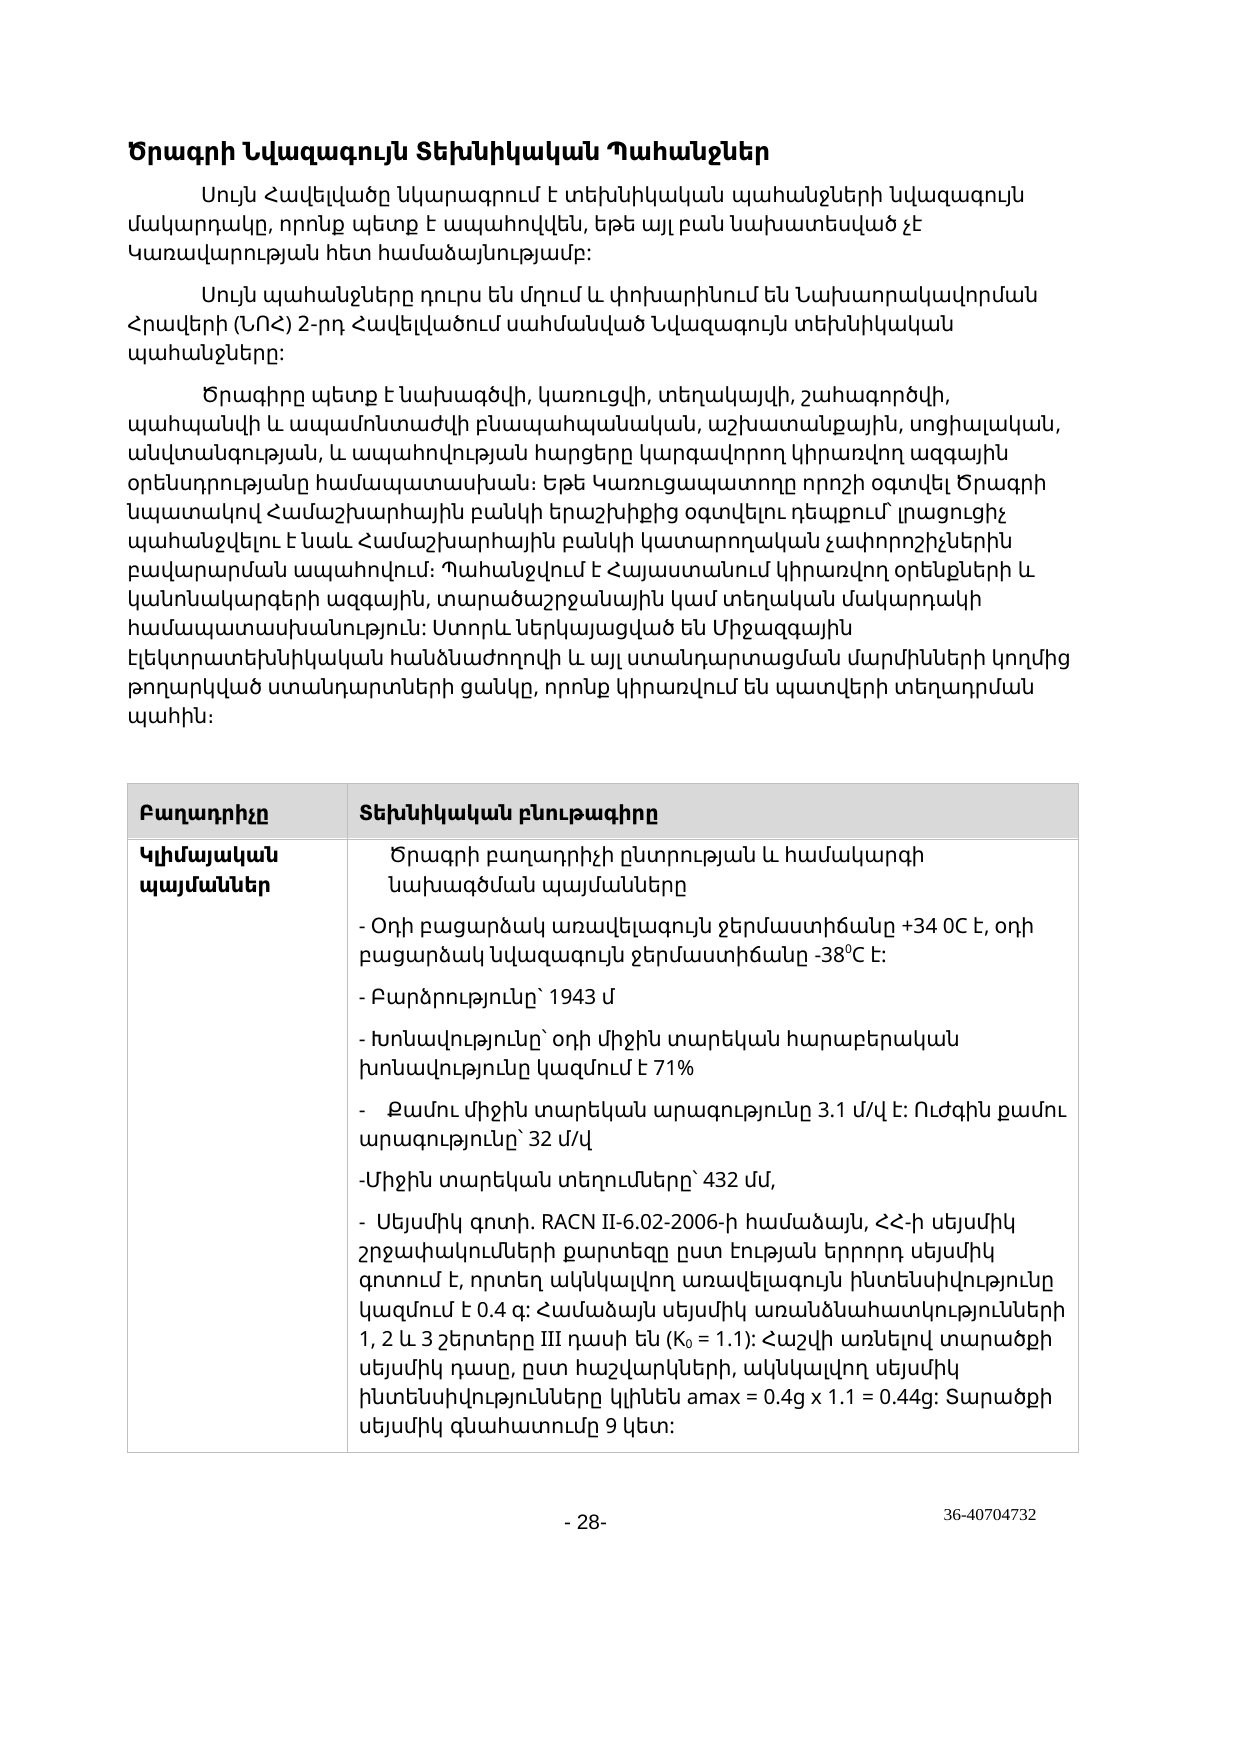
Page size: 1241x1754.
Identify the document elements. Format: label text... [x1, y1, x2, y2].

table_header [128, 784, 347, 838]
text Սույն Հավելվածը նկարագրում է տեխնիկական պահանջների նվազագույն մակարդակը, որոնք պետք է ապահովվեն, եթե այլ բան նախատեսված չէ Կառավարության հետ համաձայնությամբ: [127, 179, 1088, 267]
text Սույն պահանջները դուրս են մղում և փոխարինում են Նախաորակավորման Հրավերի (ՆՈՀ) 2-րդ Հավելվածում սահմանված Նվազագույն տեխնիկական պահանջները: [127, 279, 1088, 367]
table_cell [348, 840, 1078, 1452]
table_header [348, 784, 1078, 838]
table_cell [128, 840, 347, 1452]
text Ծրագրի Նվազագույն Տեխնիկական Պահանջներ [127, 137, 1088, 167]
text Ծրագիրը պետք է նախագծվի, կառուցվի, տեղակայվի, շահագործվի, պահպանվի և ապամոնտաժվի բնապահպանական, աշխատանքային, սոցիալական, անվտանգության, և ապահովության հարցերը կարգավորող կիրառվող ազգային օրենսդրությանը համապատասխան։ Եթե Կառուցապատողը որոշի օգտվել Ծրագրի նպատակով Համաշխարհային բանկի երաշխիքից օգտվելու դեպքում՝ լրացուցիչ պահանջվելու է նաև Համաշխարհային բանկի կատարողական չափորոշիչներին բավարարման ապահովում։ Պահանջվում է Հայաստանում կիրառվող օրենքների և կանոնակարգերի ազգային, տարածաշրջանային կամ տեղական մակարդակի համապատասխանություն: Ստորև ներկայացված են Միջազգային էլեկտրատեխնիկական հանձնաժողովի և այլ ստանդարտացման մարմինների կողմից թողարկված ստանդարտների ցանկը, որոնք կիրառվում են պատվերի տեղադրման պահին։ [127, 379, 1088, 729]
